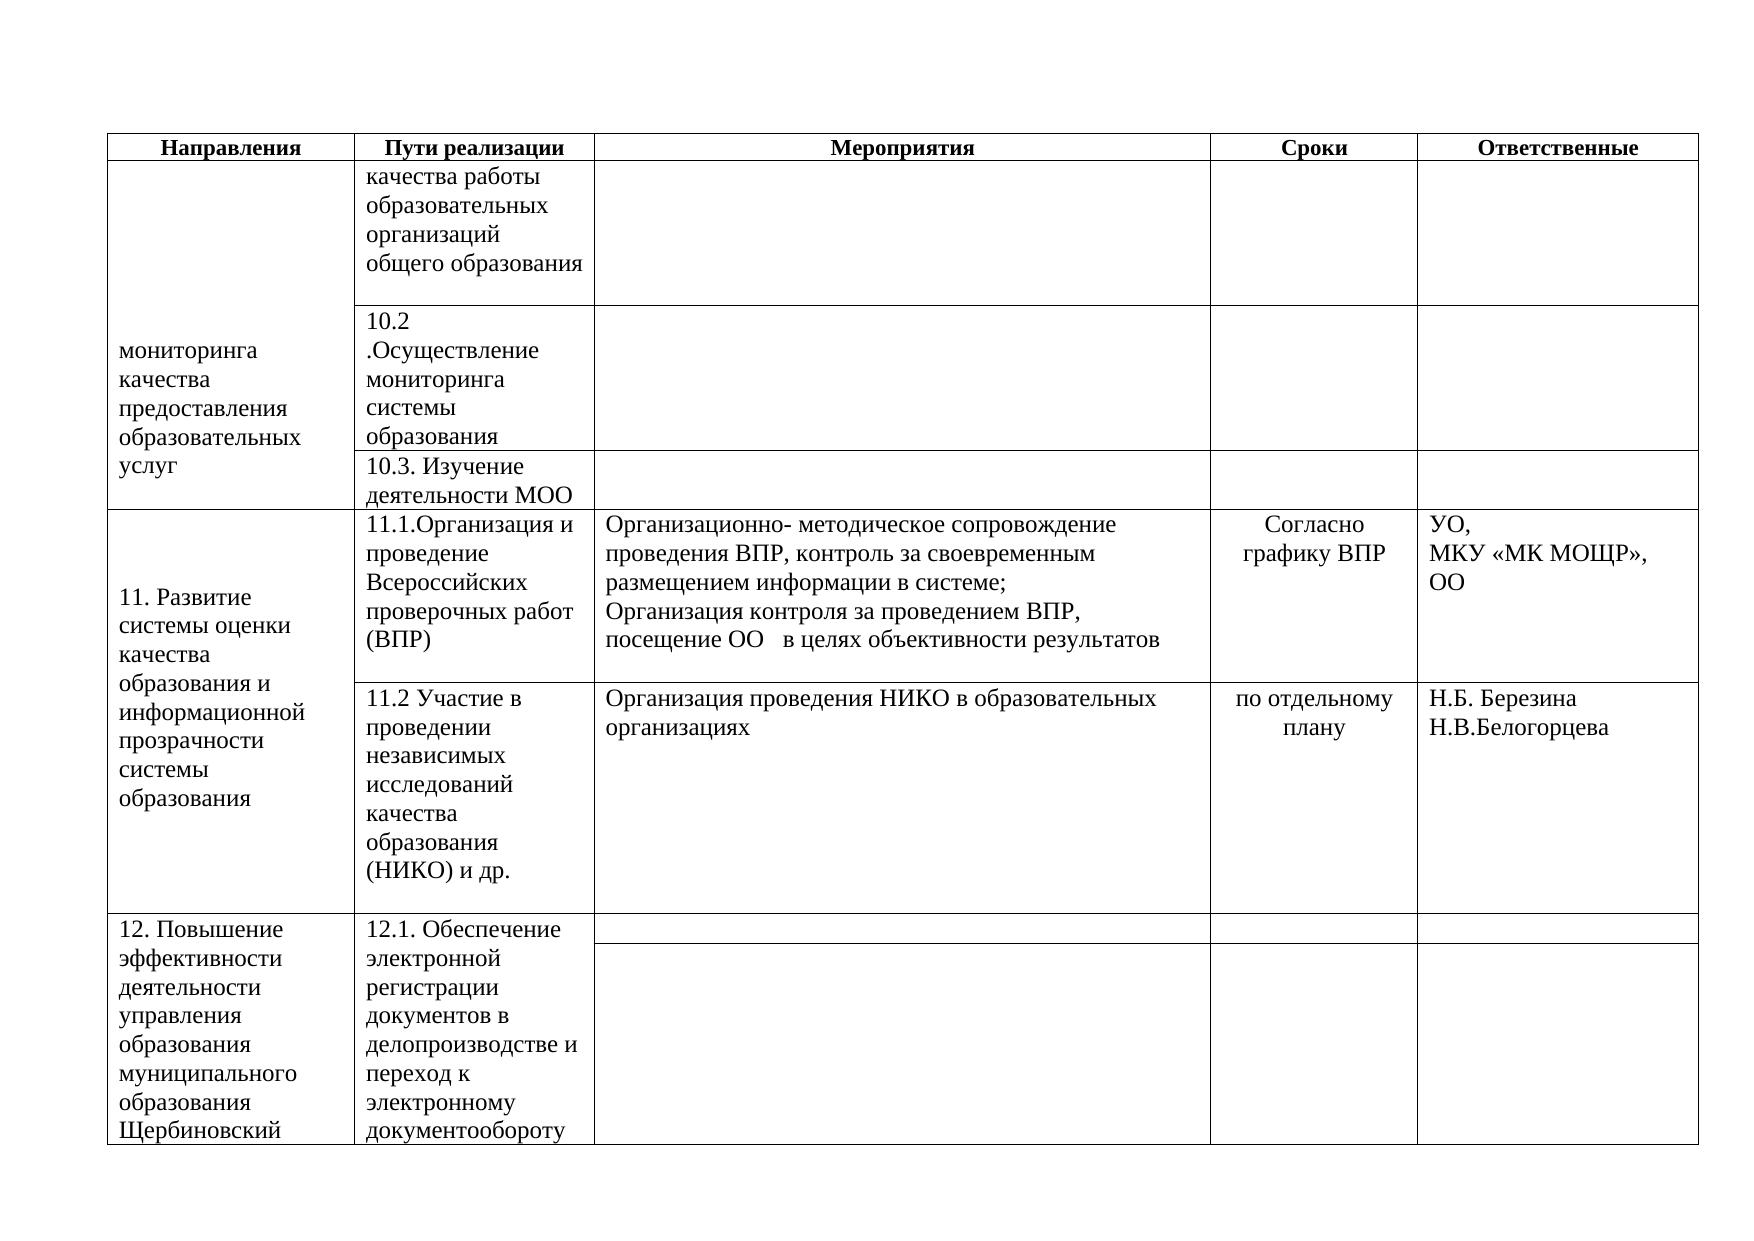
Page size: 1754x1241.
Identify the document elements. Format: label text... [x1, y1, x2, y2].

table_cell [1418, 944, 1698, 1144]
table_cell [1687, 914, 1698, 943]
table_cell [595, 944, 1210, 1144]
table_cell 11. Развитие системы оценки качества образования и информационной прозрачности системы образования [108, 510, 354, 913]
table_cell 11.1.Организация и проведение Всероссийских проверочных работ (ВПР) [355, 510, 594, 682]
table_cell [595, 914, 1210, 943]
table_cell [595, 306, 1210, 450]
table_cell [1211, 306, 1417, 450]
table_cell 10.3. Изучение деятельности МОО [355, 451, 594, 508]
table_cell [1211, 451, 1417, 508]
table_cell [1211, 161, 1417, 305]
table_cell Согласно графику ВПР [1211, 510, 1417, 682]
table_cell [1418, 914, 1429, 943]
table_header Ответственные [1418, 134, 1698, 160]
table_header Направления [108, 134, 354, 160]
table_cell [595, 161, 1210, 305]
table_cell [1211, 914, 1417, 943]
table_cell [1211, 944, 1417, 1144]
table_cell Организационно- методическое сопровождение проведения ВПР, контроль за своевременным размещением информации в системе; Организация контроля за проведением ВПР, посещение ОО в целях объективности результатов [595, 510, 1210, 682]
table_cell по отдельному плану [1211, 683, 1417, 913]
table_cell 12. Повышение эффективности деятельности управления образования муниципального образования Щербиновский район [108, 914, 354, 1144]
table_header Мероприятия [595, 134, 1210, 160]
table_cell [1418, 306, 1698, 450]
table_cell 10.2.Осуществление мониторинга системы образования [355, 306, 594, 450]
table_cell 11.2 Участие в проведении независимых исследований качества образования (НИКО) и др. [355, 683, 594, 913]
table_cell Н.Б. Березина Н.В.Белогорцева [1418, 683, 1698, 913]
table_cell 12.1. Обеспечение электронной регистрации документов в делопроизводстве и переход к электронному документообороту [355, 914, 594, 1144]
table_cell [1418, 161, 1698, 305]
table_header Сроки [1211, 134, 1417, 160]
table_cell УО, МКУ «МК МОЩР», ОО [1418, 510, 1698, 682]
table_cell Организация проведения НИКО в образовательных организациях [595, 683, 1210, 913]
table_cell [595, 451, 1210, 508]
table_header Пути реализации [355, 134, 594, 160]
table_cell [1418, 451, 1698, 508]
